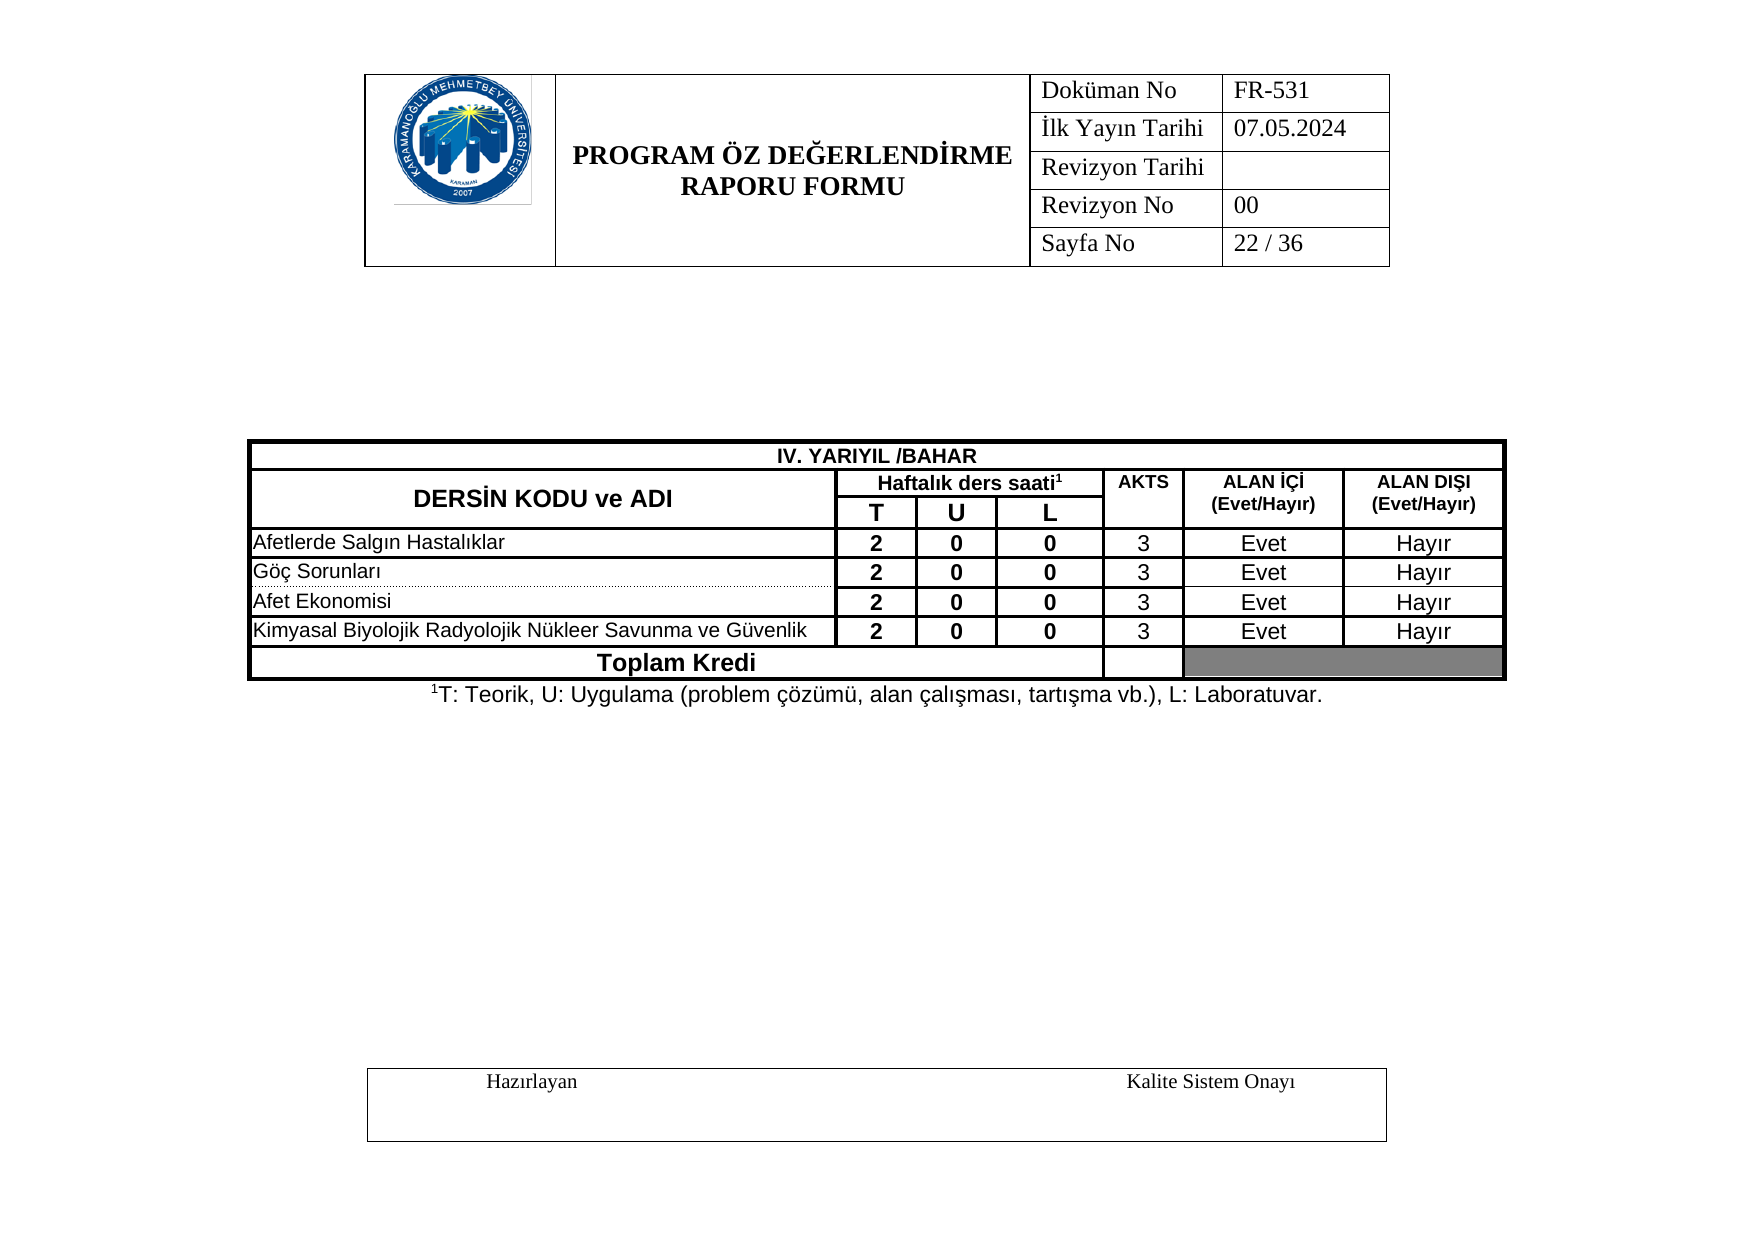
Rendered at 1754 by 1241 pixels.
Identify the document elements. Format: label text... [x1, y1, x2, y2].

table_header IV. YARIYIL /BAHAR [252, 444, 1502, 468]
table_cell 0 [918, 589, 995, 615]
table_cell Hayır [1345, 587, 1502, 615]
table_cell L [998, 498, 1102, 527]
table_cell [1105, 648, 1182, 676]
table_cell Hayır [1345, 618, 1502, 644]
table_cell 0 [918, 618, 995, 644]
table_cell Afetlerde Salgın Hastalıklar [252, 530, 834, 556]
table_cell AKTS [1105, 471, 1182, 527]
table_cell 2 [838, 589, 915, 615]
table_cell 2 [838, 618, 915, 644]
table_cell 0 [998, 589, 1102, 615]
table_cell U [918, 498, 995, 527]
table_cell T [838, 498, 915, 527]
table_cell Evet [1185, 559, 1342, 586]
table_cell ALAN DIŞI (Evet/Hayır) [1345, 471, 1502, 527]
picture [393, 75, 532, 205]
table_cell ALAN İÇİ (Evet/Hayır) [1185, 471, 1342, 527]
table_cell Kimyasal Biyolojik Radyolojik Nükleer Savunma ve Güvenlik [252, 618, 834, 644]
table_cell Göç Sorunları [252, 559, 834, 586]
table_cell [1185, 648, 1502, 676]
table_cell Evet [1185, 587, 1342, 615]
table_cell 2 [838, 530, 915, 556]
table_cell Hayır [1345, 530, 1502, 556]
table_cell Afet Ekonomisi [252, 586, 834, 615]
table_cell 0 [998, 559, 1102, 586]
table_cell DERSİN KODU ve ADI [252, 471, 834, 527]
table_cell 2 [838, 559, 915, 586]
table_cell 0 [918, 530, 995, 556]
table_cell Evet [1185, 530, 1342, 556]
table_cell 0 [998, 530, 1102, 556]
table_cell Toplam Kredi [252, 648, 1102, 676]
table_cell Haftalık ders saati1 [838, 471, 1102, 495]
table_cell 3 [1105, 559, 1182, 586]
table_cell Evet [1185, 618, 1342, 644]
table_cell 0 [998, 618, 1102, 644]
table_cell 3 [1105, 589, 1182, 615]
text 1T: Teorik, U: Uygulama (problem çözümü, alan çalışması, tartışma vb.), L: Laboratuvar. [148, 681, 1606, 707]
table_cell 3 [1105, 618, 1182, 644]
table_cell Hayır [1345, 559, 1502, 586]
table_cell 3 [1105, 530, 1182, 556]
table_cell 0 [918, 559, 995, 586]
